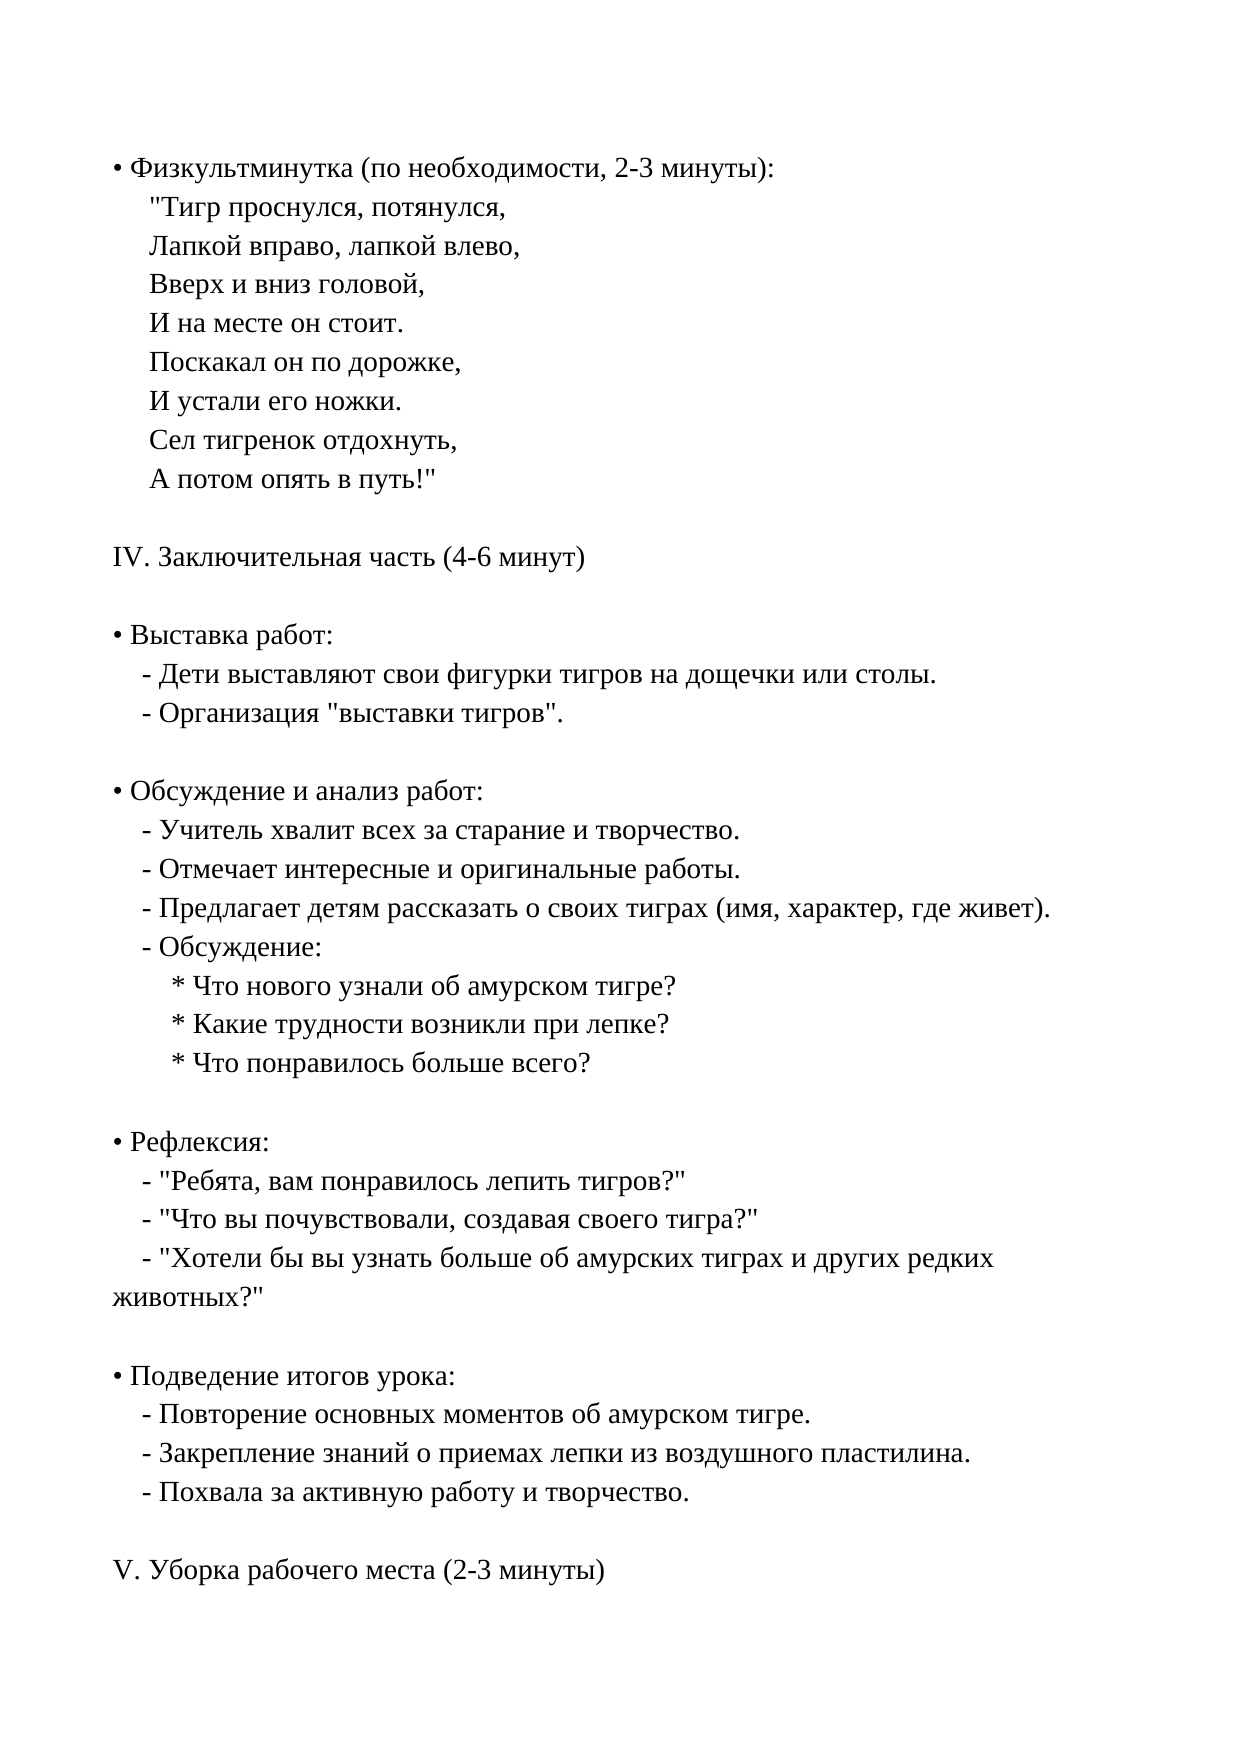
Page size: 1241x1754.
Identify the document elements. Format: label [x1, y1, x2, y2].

text [112, 150, 1128, 1586]
